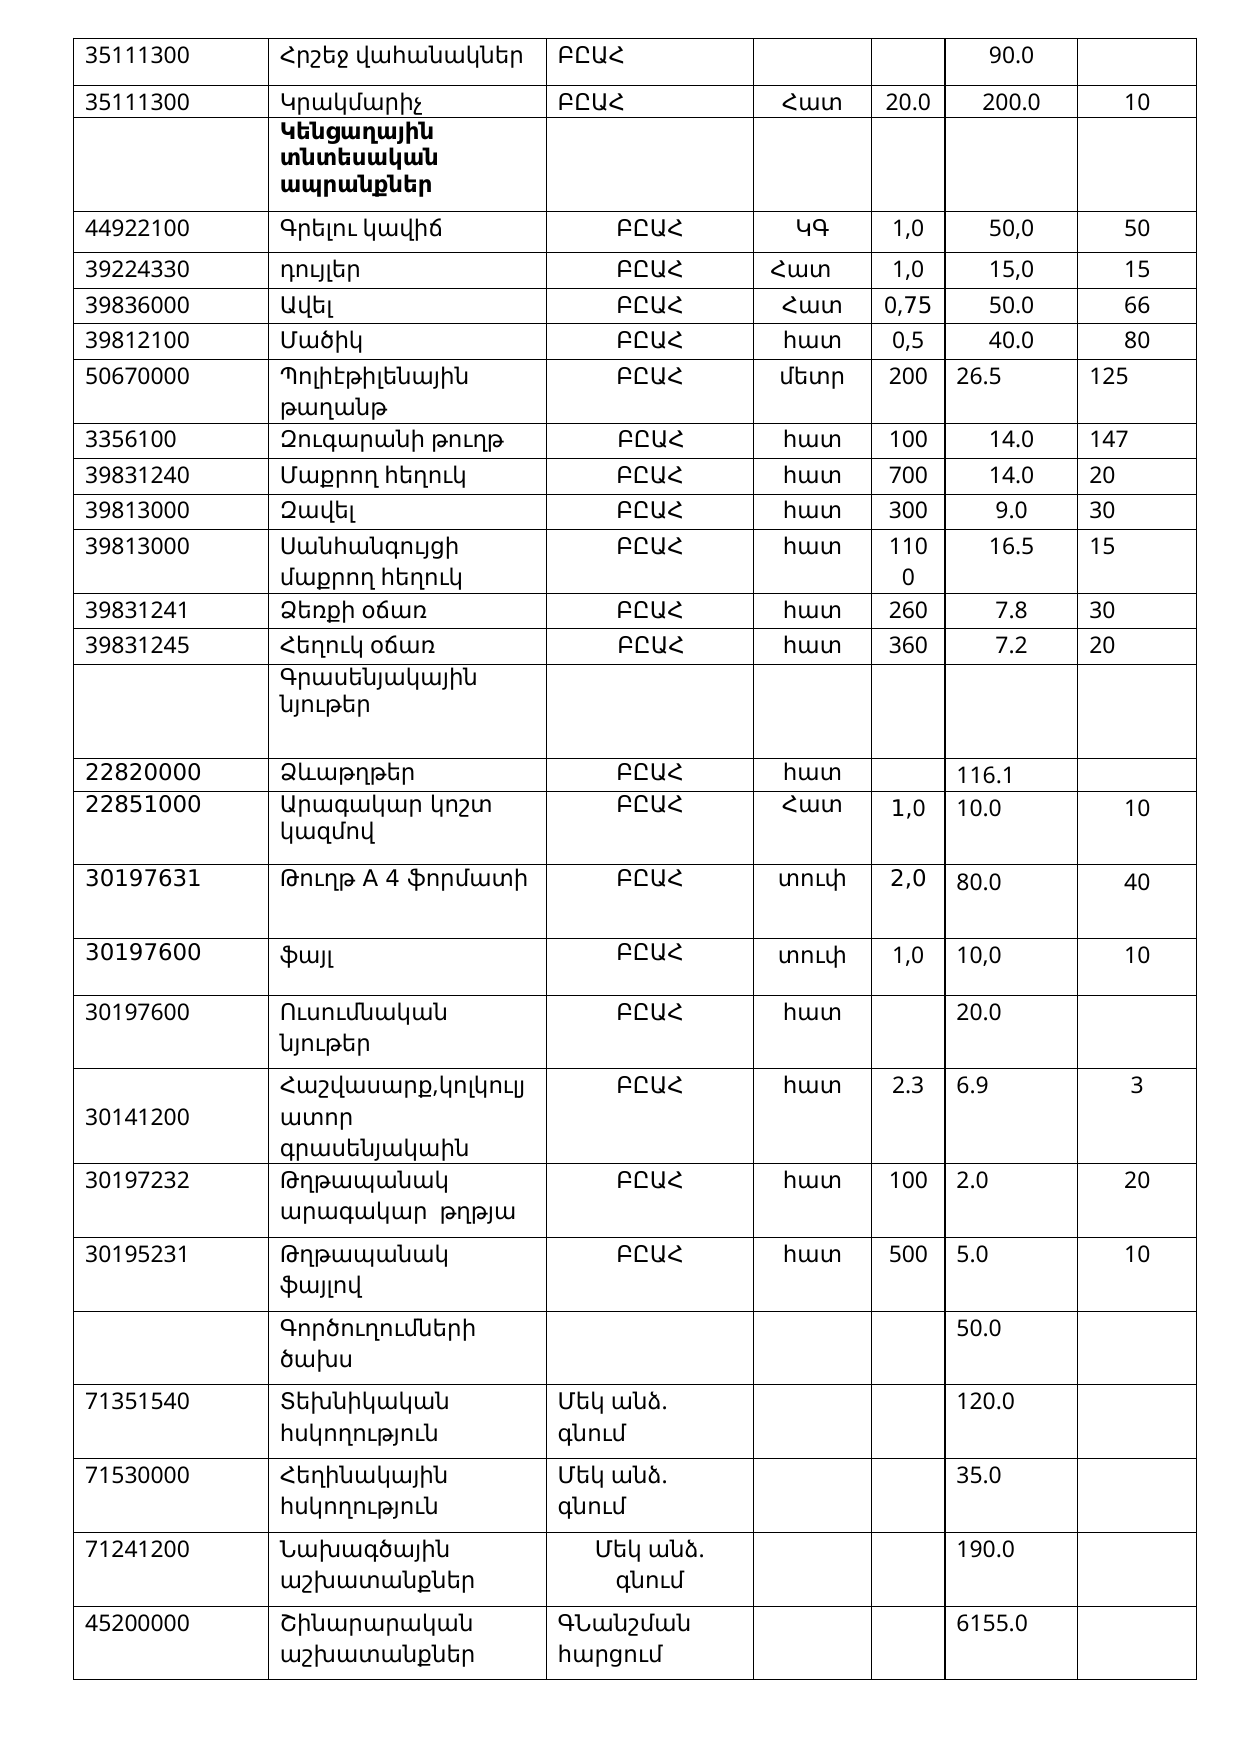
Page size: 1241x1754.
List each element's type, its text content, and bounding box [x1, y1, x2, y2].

table_cell 1,0 [872, 212, 944, 252]
table_cell հատ [754, 996, 871, 1068]
table_cell [754, 118, 871, 211]
table_cell ԲԸԱՀ [547, 530, 753, 592]
table_cell 30197600 [74, 996, 268, 1068]
table_cell ԲԸԱՀ [547, 1069, 753, 1163]
table_cell հատ [754, 629, 871, 663]
table_cell [872, 118, 944, 211]
table_cell 30197631 [74, 865, 268, 938]
table_cell ԲԸԱՀ [547, 996, 753, 1068]
table_cell 147 [1078, 424, 1196, 458]
table_cell 39812100 [74, 324, 268, 359]
table_cell հատ [754, 1164, 871, 1237]
table_cell Զավել [269, 495, 546, 529]
table_cell 14.0 [946, 459, 1077, 493]
table_cell 260 [872, 594, 944, 628]
table_cell 6.9 [946, 1069, 1077, 1163]
table_cell հատ [754, 530, 871, 592]
table_cell 20.0 [946, 996, 1077, 1068]
table_cell 30195231 [74, 1238, 268, 1311]
table_cell 700 [872, 459, 944, 493]
table_cell Ձևաթղթեր [269, 759, 546, 791]
table_cell 500 [872, 1238, 944, 1311]
table_cell ԲԸԱՀ [547, 360, 753, 422]
table_cell 15 [1078, 530, 1196, 592]
table_cell հատ [754, 1238, 871, 1311]
table_cell 2.3 [872, 1069, 944, 1163]
table_cell 30141200 [74, 1069, 268, 1163]
table_cell [872, 1533, 944, 1606]
table_cell Հատ [754, 86, 871, 117]
table_cell Գործուղումների ծախս [269, 1312, 546, 1384]
table_cell 300 [872, 495, 944, 529]
table_cell 30 [1078, 495, 1196, 529]
table_cell 50.0 [946, 289, 1077, 323]
table_cell 22851000 [74, 792, 268, 864]
table_cell [872, 39, 944, 84]
table_cell 30 [1078, 594, 1196, 628]
table_cell 20 [1078, 629, 1196, 663]
table_cell Մաքրող հեղուկ [269, 459, 546, 493]
table_cell 2.0 [946, 1164, 1077, 1237]
table_cell 10 [1078, 86, 1196, 117]
table_cell ԲԸԱՀ [547, 939, 753, 994]
table_cell 100 [872, 424, 944, 458]
table_cell [1078, 1459, 1196, 1532]
table_cell ԳՆանշման հարցում [547, 1607, 753, 1679]
table_cell 40 [1078, 865, 1196, 938]
table_cell [1078, 1607, 1196, 1679]
table_cell 116.1 [946, 759, 1077, 791]
table_cell 30197232 [74, 1164, 268, 1237]
table_cell 39831241 [74, 594, 268, 628]
table_cell Հեղինակային հսկողություն [269, 1459, 546, 1532]
table_cell ԲԸԱՀ [547, 324, 753, 359]
table_cell 15,0 [946, 253, 1077, 288]
table_cell տուփ [754, 939, 871, 994]
table_cell 360 [872, 629, 944, 663]
table_cell 200.0 [946, 86, 1077, 117]
table_cell [1078, 665, 1196, 758]
table_cell [754, 1312, 871, 1384]
table_cell հատ [754, 1069, 871, 1163]
table_cell Ուսումնական նյութեր [269, 996, 546, 1068]
table_cell հատ [754, 459, 871, 493]
table_cell 35111300 [74, 86, 268, 117]
table_cell [872, 759, 944, 791]
table_cell Մեկ անձ. գնում [547, 1533, 753, 1606]
table_cell 5.0 [946, 1238, 1077, 1311]
table_cell 71530000 [74, 1459, 268, 1532]
table_cell ԲԸԱՀ [547, 39, 753, 84]
table_cell [872, 1607, 944, 1679]
table_cell 1,0 [872, 792, 944, 864]
table_cell 22820000 [74, 759, 268, 791]
table_cell 10 [1078, 1238, 1196, 1311]
table_cell ԲԸԱՀ [547, 865, 753, 938]
table_cell Պոլիէթիլենային թաղանթ [269, 360, 546, 422]
table_cell [754, 1607, 871, 1679]
table_cell 7.8 [946, 594, 1077, 628]
table_cell 16.5 [946, 530, 1077, 592]
table_cell [872, 1385, 944, 1458]
table_cell 39831245 [74, 629, 268, 663]
table_cell 45200000 [74, 1607, 268, 1679]
table_cell դույլեր [269, 253, 546, 288]
table_cell [1078, 1312, 1196, 1384]
table_cell Կրակմարիչ [269, 86, 546, 117]
table_cell 35111300 [74, 39, 268, 84]
table_cell հատ [754, 495, 871, 529]
table_cell [1078, 1385, 1196, 1458]
table_cell տուփ [754, 865, 871, 938]
table_cell ԲԸԱՀ [547, 759, 753, 791]
table_cell ԲԸԱՀ [547, 289, 753, 323]
table_cell Հատ [754, 792, 871, 864]
table_cell 20 [1078, 1164, 1196, 1237]
table_cell [1078, 39, 1196, 84]
table_cell 10 [1078, 792, 1196, 864]
table_cell 80.0 [946, 865, 1077, 938]
table_cell 10.0 [946, 792, 1077, 864]
table_cell 71241200 [74, 1533, 268, 1606]
table_cell Հատ [754, 253, 871, 288]
table_cell ԲԸԱՀ [547, 424, 753, 458]
table_cell 3 [1078, 1069, 1196, 1163]
table_cell ԲԸԱՀ [547, 792, 753, 864]
table_cell Կենցաղային տնտեսական ապրանքներ [269, 118, 546, 211]
table_cell [547, 118, 753, 211]
table_cell ԲԸԱՀ [547, 1238, 753, 1311]
table_cell 14.0 [946, 424, 1077, 458]
table_cell հատ [754, 424, 871, 458]
table_cell 39836000 [74, 289, 268, 323]
table_cell Թուղթ A 4 ֆորմատի [269, 865, 546, 938]
table_cell 40.0 [946, 324, 1077, 359]
table_cell 2,0 [872, 865, 944, 938]
table_cell [754, 1533, 871, 1606]
table_cell 10 [1078, 939, 1196, 994]
table_cell 39224330 [74, 253, 268, 288]
table_cell Ձեռքի օճառ [269, 594, 546, 628]
table_cell 30197600 [74, 939, 268, 994]
table_cell Գրելու կավիճ [269, 212, 546, 252]
table_cell Զուգարանի թուղթ [269, 424, 546, 458]
table_cell [1078, 1533, 1196, 1606]
table_cell 1,0 [872, 253, 944, 288]
table_cell 7.2 [946, 629, 1077, 663]
table_cell [1078, 118, 1196, 211]
table_cell 50670000 [74, 360, 268, 422]
table_cell 66 [1078, 289, 1196, 323]
table_cell [872, 665, 944, 758]
table_cell [946, 118, 1077, 211]
table_cell 15 [1078, 253, 1196, 288]
table_cell [872, 1312, 944, 1384]
table_cell 125 [1078, 360, 1196, 422]
table_cell [872, 996, 944, 1068]
table_cell [547, 1312, 753, 1384]
table_cell Սանհանգույցի մաքրող հեղուկ [269, 530, 546, 592]
table_cell ԲԸԱՀ [547, 212, 753, 252]
table_cell [754, 39, 871, 84]
table_cell [1078, 996, 1196, 1068]
table_cell 50,0 [946, 212, 1077, 252]
table_cell Արագակար կոշտ կազմով [269, 792, 546, 864]
table_cell [946, 665, 1077, 758]
table_cell ԲԸԱՀ [547, 253, 753, 288]
table_cell հատ [754, 759, 871, 791]
table_cell հատ [754, 594, 871, 628]
table_cell 9.0 [946, 495, 1077, 529]
table_cell 20 [1078, 459, 1196, 493]
table_cell Մեկ անձ. գնում [547, 1459, 753, 1532]
table_cell ԿԳ [754, 212, 871, 252]
table_cell [754, 1385, 871, 1458]
table_cell Ավել [269, 289, 546, 323]
table_cell 90.0 [946, 39, 1077, 84]
table_cell 39813000 [74, 495, 268, 529]
table_cell Շինարարական աշխատանքներ [269, 1607, 546, 1679]
table_cell [74, 1312, 268, 1384]
table_cell 50 [1078, 212, 1196, 252]
table_cell 190.0 [946, 1533, 1077, 1606]
table_cell 6155.0 [946, 1607, 1077, 1679]
table_cell 0,75 [872, 289, 944, 323]
table_cell 44922100 [74, 212, 268, 252]
table_cell Մեկ անձ. գնում [547, 1385, 753, 1458]
table_cell 71351540 [74, 1385, 268, 1458]
table_cell ֆայլ [269, 939, 546, 994]
table_cell 100 [872, 1164, 944, 1237]
table_cell Տեխնիկական հսկողություն [269, 1385, 546, 1458]
table_cell 200 [872, 360, 944, 422]
table_cell 120.0 [946, 1385, 1077, 1458]
table_cell ԲԸԱՀ [547, 459, 753, 493]
table_cell հատ [754, 324, 871, 359]
table_cell ԲԸԱՀ [547, 495, 753, 529]
table_cell 0,5 [872, 324, 944, 359]
table_cell Հաշվասարք,կոլկուլյատոր գրասենյակաին [269, 1069, 546, 1163]
table_cell 80 [1078, 324, 1196, 359]
table_cell 35.0 [946, 1459, 1077, 1532]
table_cell 26.5 [946, 360, 1077, 422]
table_cell ԲԸԱՀ [547, 594, 753, 628]
table_cell [74, 118, 268, 211]
table_cell [754, 665, 871, 758]
table_cell [754, 1459, 871, 1532]
table_cell 39813000 [74, 530, 268, 592]
table_cell Թղթապանակ արագակար թղթյա [269, 1164, 546, 1237]
table_cell մետր [754, 360, 871, 422]
table_cell 20.0 [872, 86, 944, 117]
table_cell [74, 665, 268, 758]
table_cell Թղթապանակ ֆայլով [269, 1238, 546, 1311]
table_cell 1100 [872, 530, 944, 592]
table_cell ԲԸԱՀ [547, 1164, 753, 1237]
table_cell ԲԸԱՀ [547, 86, 753, 117]
table_cell Մածիկ [269, 324, 546, 359]
table_cell Գրասենյակային նյութեր [269, 665, 546, 758]
table_cell Հատ [754, 289, 871, 323]
table_cell Նախագծային աշխատանքներ [269, 1533, 546, 1606]
table_cell 3356100 [74, 424, 268, 458]
table_cell 10,0 [946, 939, 1077, 994]
table_cell ԲԸԱՀ [547, 629, 753, 663]
table_cell [872, 1459, 944, 1532]
table_cell 1,0 [872, 939, 944, 994]
table_cell [547, 665, 753, 758]
table_cell Հրշեջ վահանակներ [269, 39, 546, 84]
table_cell Հեղուկ օճառ [269, 629, 546, 663]
table_cell 50.0 [946, 1312, 1077, 1384]
table_cell 39831240 [74, 459, 268, 493]
table_cell [1078, 759, 1196, 791]
